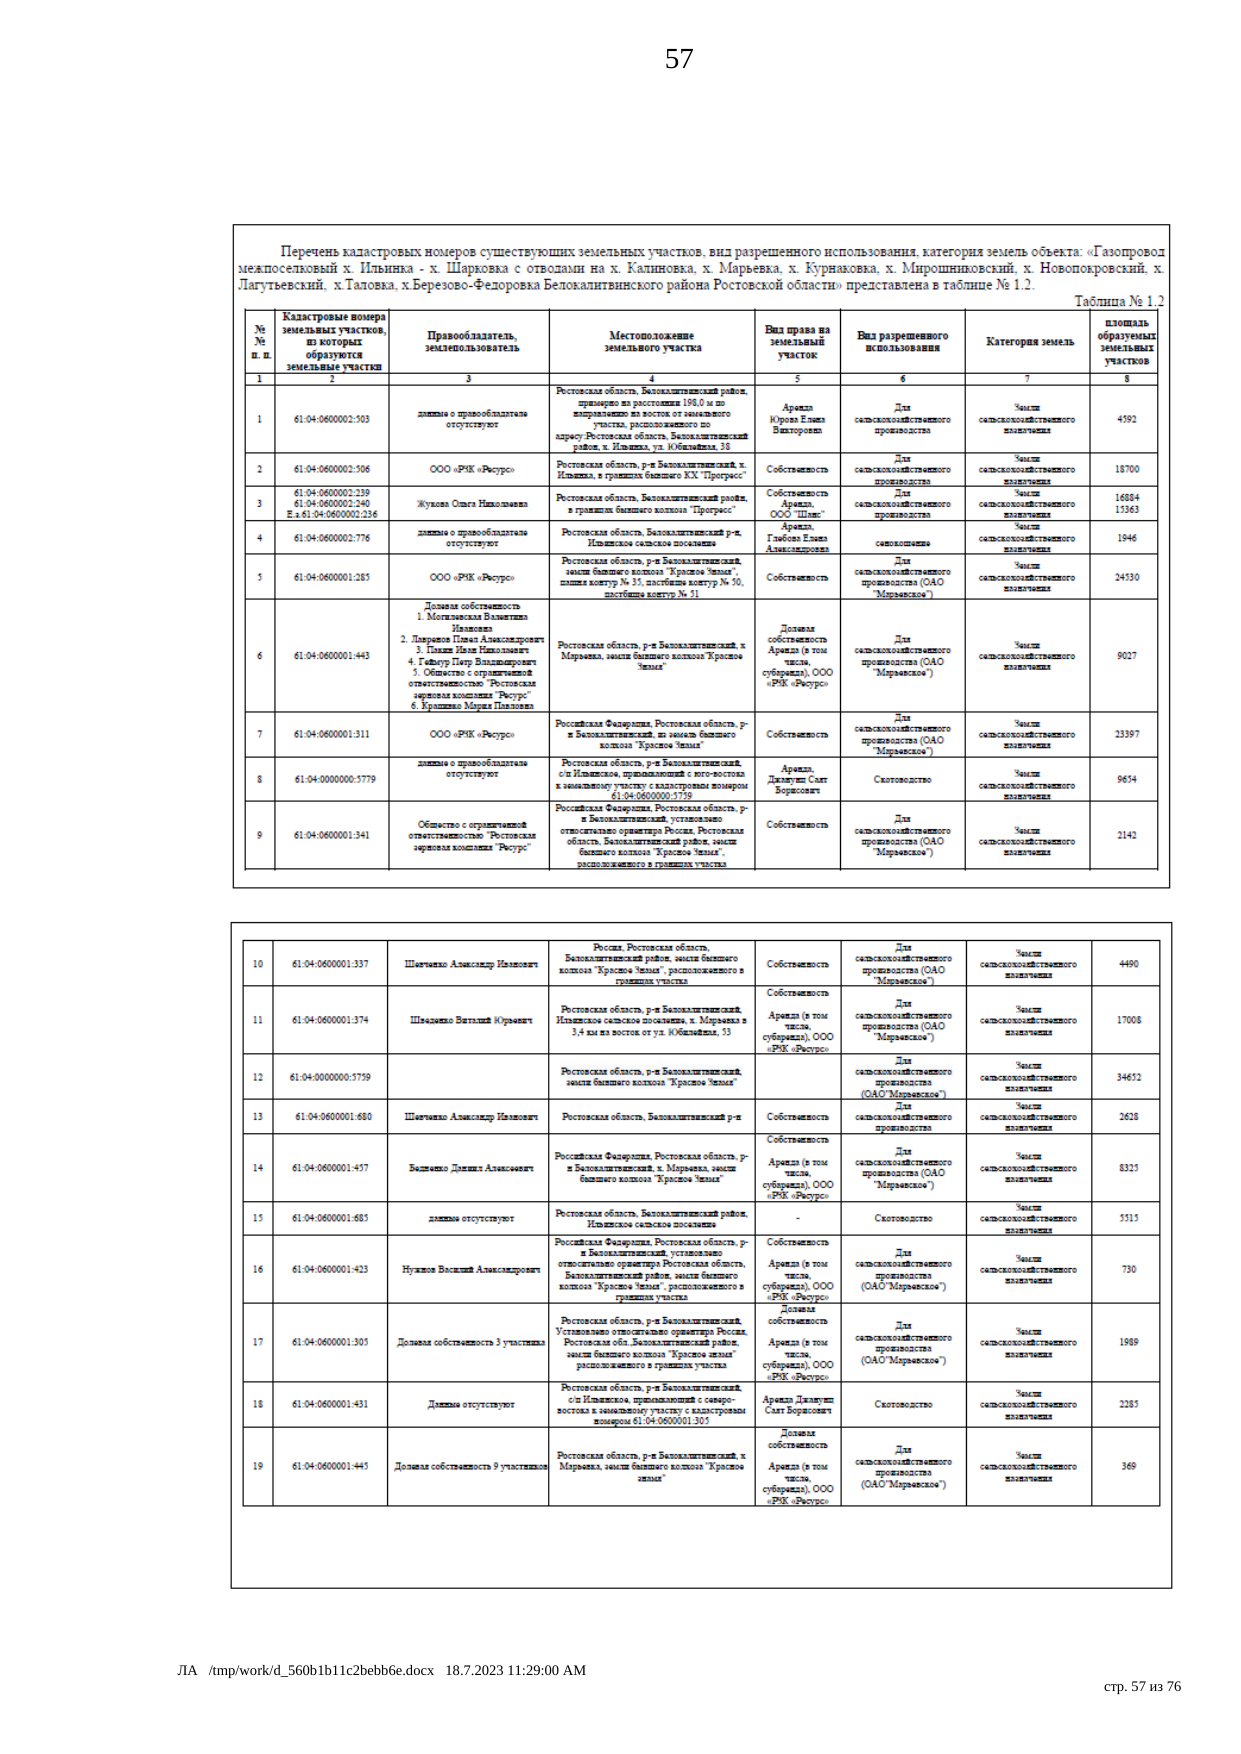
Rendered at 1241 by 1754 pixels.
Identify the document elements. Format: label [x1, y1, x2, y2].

picture [177, 204, 1182, 1608]
